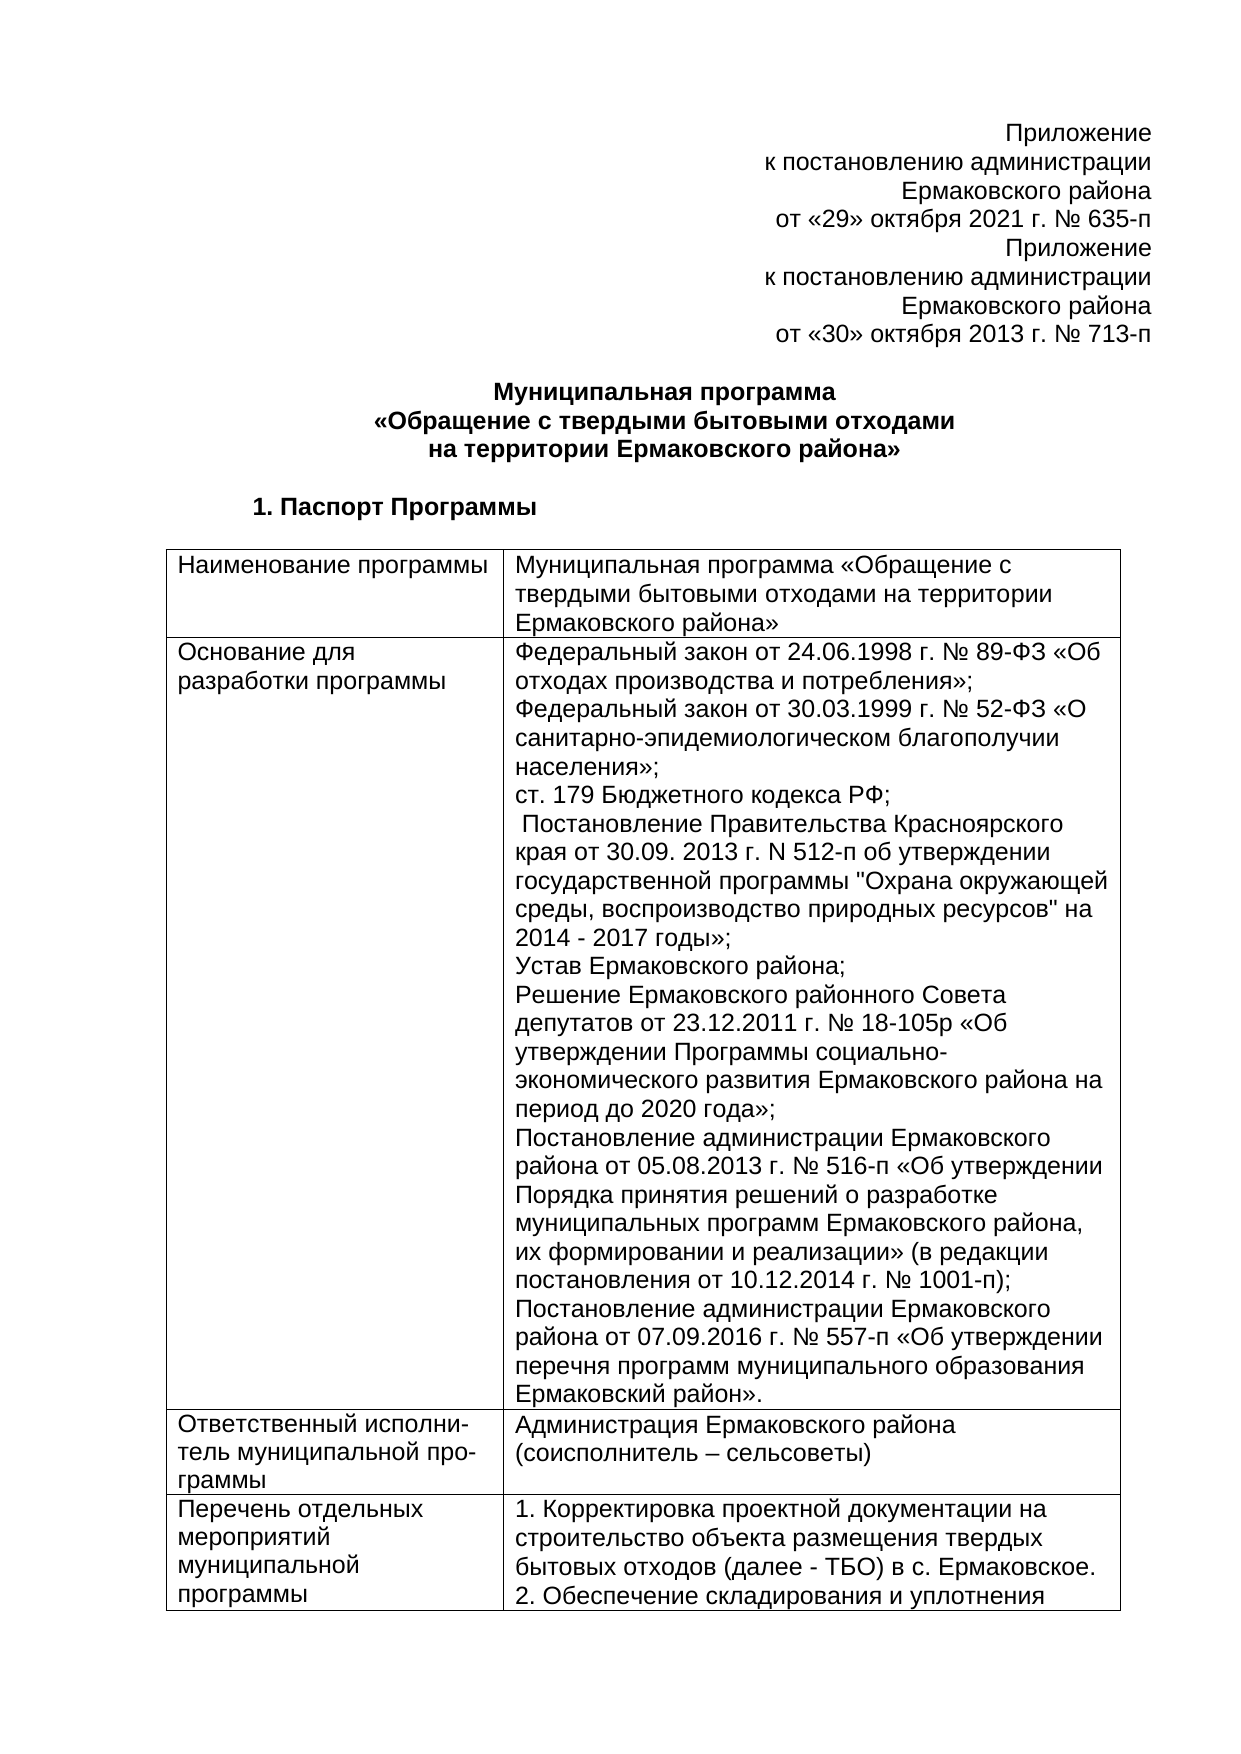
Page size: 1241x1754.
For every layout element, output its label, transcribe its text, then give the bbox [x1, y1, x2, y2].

text Приложение [365, 118, 1152, 147]
table_header Муниципальная программа «Обращение с твердыми бытовыми отходами на территории Ермаковского района» [504, 550, 1120, 637]
text от «29» октября 2021 г. № 635-п [365, 204, 1152, 233]
table_cell Основание для разработки программы [167, 638, 503, 1409]
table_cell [504, 1495, 1120, 1609]
text Муниципальная программа [177, 377, 1152, 406]
text на территории Ермаковского района» [177, 434, 1152, 463]
text «Обращение с твердыми бытовыми отходами [177, 406, 1152, 434]
text Ермаковского района [365, 291, 1152, 319]
text 1. Паспорт Программы [177, 492, 1152, 521]
text Ермаковского района [365, 176, 1152, 204]
table_header Наименование программы [167, 550, 503, 637]
text к постановлению администрации [365, 262, 1152, 291]
text от «30» октября 2013 г. № 713-п [365, 319, 1152, 348]
table_cell Федеральный закон от 24.06.1998 г. № 89-ФЗ «Об отходах производства и потребления»; Федеральный закон от 30.03.1999 г. № 52-ФЗ «О санитарно-эпидемиологическом благополучии населения»; ст. 179 Бюджетного кодекса РФ; Постановление Правительства Красноярского края от 30.09. . N 512-п об утверждении государственной программы "Охрана окружающей среды, воспроизводство природных ресурсов" на 2014 - 2017 годы»; Устав Ермаковского района; Решение Ермаковского районного Совета депутатов от 23.12.2011 г. № 18-105р «Об утверждении Программы социально-экономического развития Ермаковского района на период до 2020 года»; Постановление администрации Ермаковского района от 05.08.2013 г. № 516-п «Об утверждении Порядка принятия решений о разработке муниципальных программ Ермаковского района, их формировании и реализации» (в редакции постановления от 10.12.2014 г. № 1001-п); Постановление администрации Ермаковского района от 07.09.2016 г. № 557-п «Об утверждении перечня программ муниципального образования Ермаковский район». [504, 638, 1120, 1409]
table_cell Ответственный исполнитель муниципальной программы [167, 1410, 503, 1494]
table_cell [167, 1495, 503, 1609]
text Приложение [365, 233, 1152, 262]
table_cell Администрация Ермаковского района (соисполнитель – сельсоветы) [504, 1410, 1120, 1494]
text к постановлению администрации [365, 147, 1152, 176]
